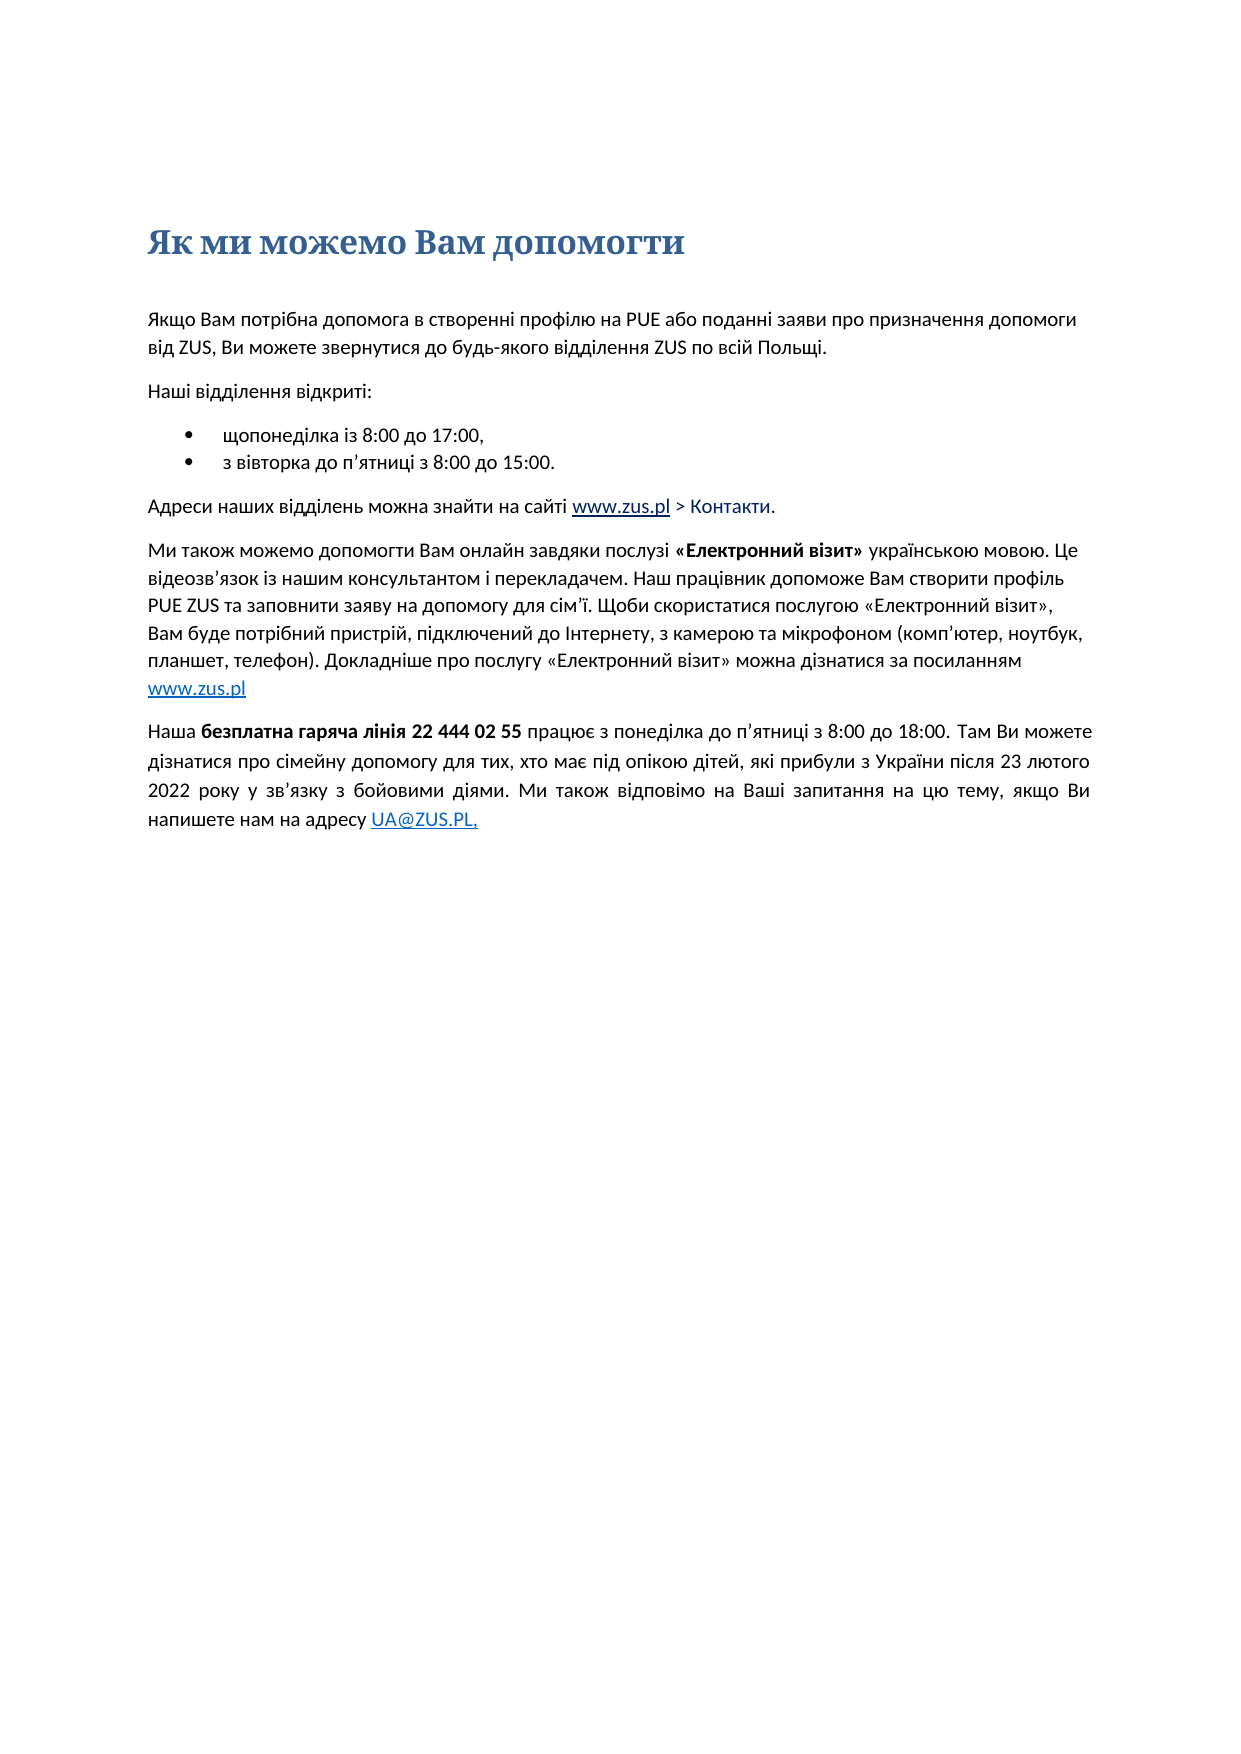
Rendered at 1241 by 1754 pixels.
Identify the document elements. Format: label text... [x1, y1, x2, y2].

text Наша безплатна гаряча лінія 22 444 02 55 працює з понеділка до п’ятниці з 8:00 до 18:00. Там Ви можете дізнатися про сімейну допомогу для тих, хто має під опікою дітей, які прибули з України після 23 лютого 2022 року у зв’язку з бойовими діями. Ми також відповімо на Ваші запитання на цю тему, якщо Ви напишете нам на адресу UA@ZUS.PL, [148, 719, 1093, 832]
list з вівторка до п’ятниці з 8:00 до 15:00. [185, 449, 1093, 475]
text Ми також можемо допомогти Вам онлайн завдяки послузі «Електронний візит» українською мовою. Це відеозв’язок із нашим консультантом і перекладачем. Наш працівник допоможе Вам створити профіль PUE ZUS та заповнити заяву на допомогу для сім’ї. Щоби скористатися послугою «Електронний візит», Вам буде потрібний пристрій, підключений до Інтернету, з камерою та мікрофоном (комп’ютер, ноутбук, планшет, телефон). Докладніше про послугу «Електронний візит» можна дізнатися за посиланням www.zus.pl [148, 538, 1093, 700]
list щопонеділка із 8:00 до 17:00, [185, 422, 1093, 448]
text Адреси наших відділень можна знайти на сайті www.zus.pl > Контакти. [148, 494, 1093, 519]
text Як ми можемо Вам допомогти [148, 224, 1093, 263]
text Наші відділення відкриті: [148, 378, 1093, 403]
text Якщо Вам потрібна допомога в створенні профілю на PUE або поданні заяви про призначення допомоги від ZUS, Ви можете звернутися до будь-якого відділення ZUS по всій Польщі. [148, 307, 1093, 359]
